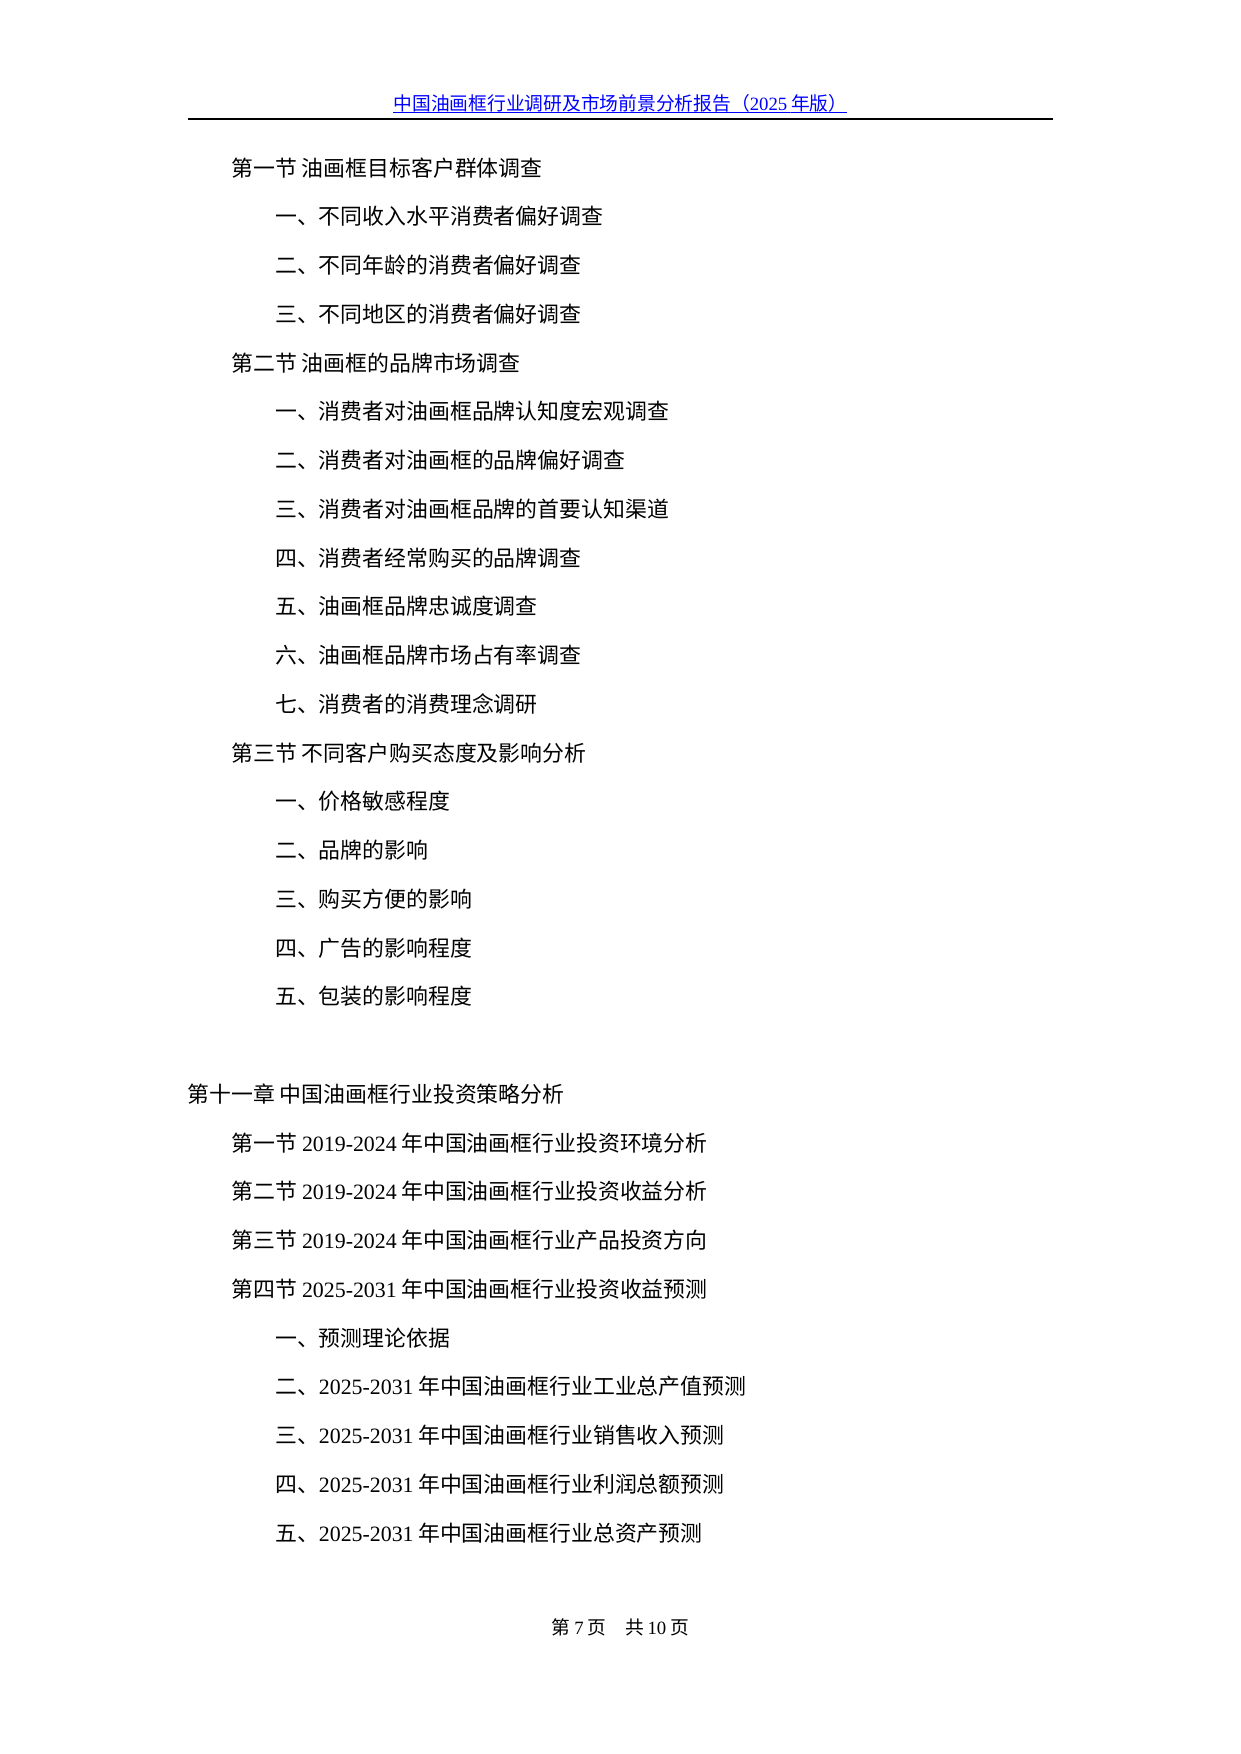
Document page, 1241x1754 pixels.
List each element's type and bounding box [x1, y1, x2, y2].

text [187, 150, 1053, 1548]
